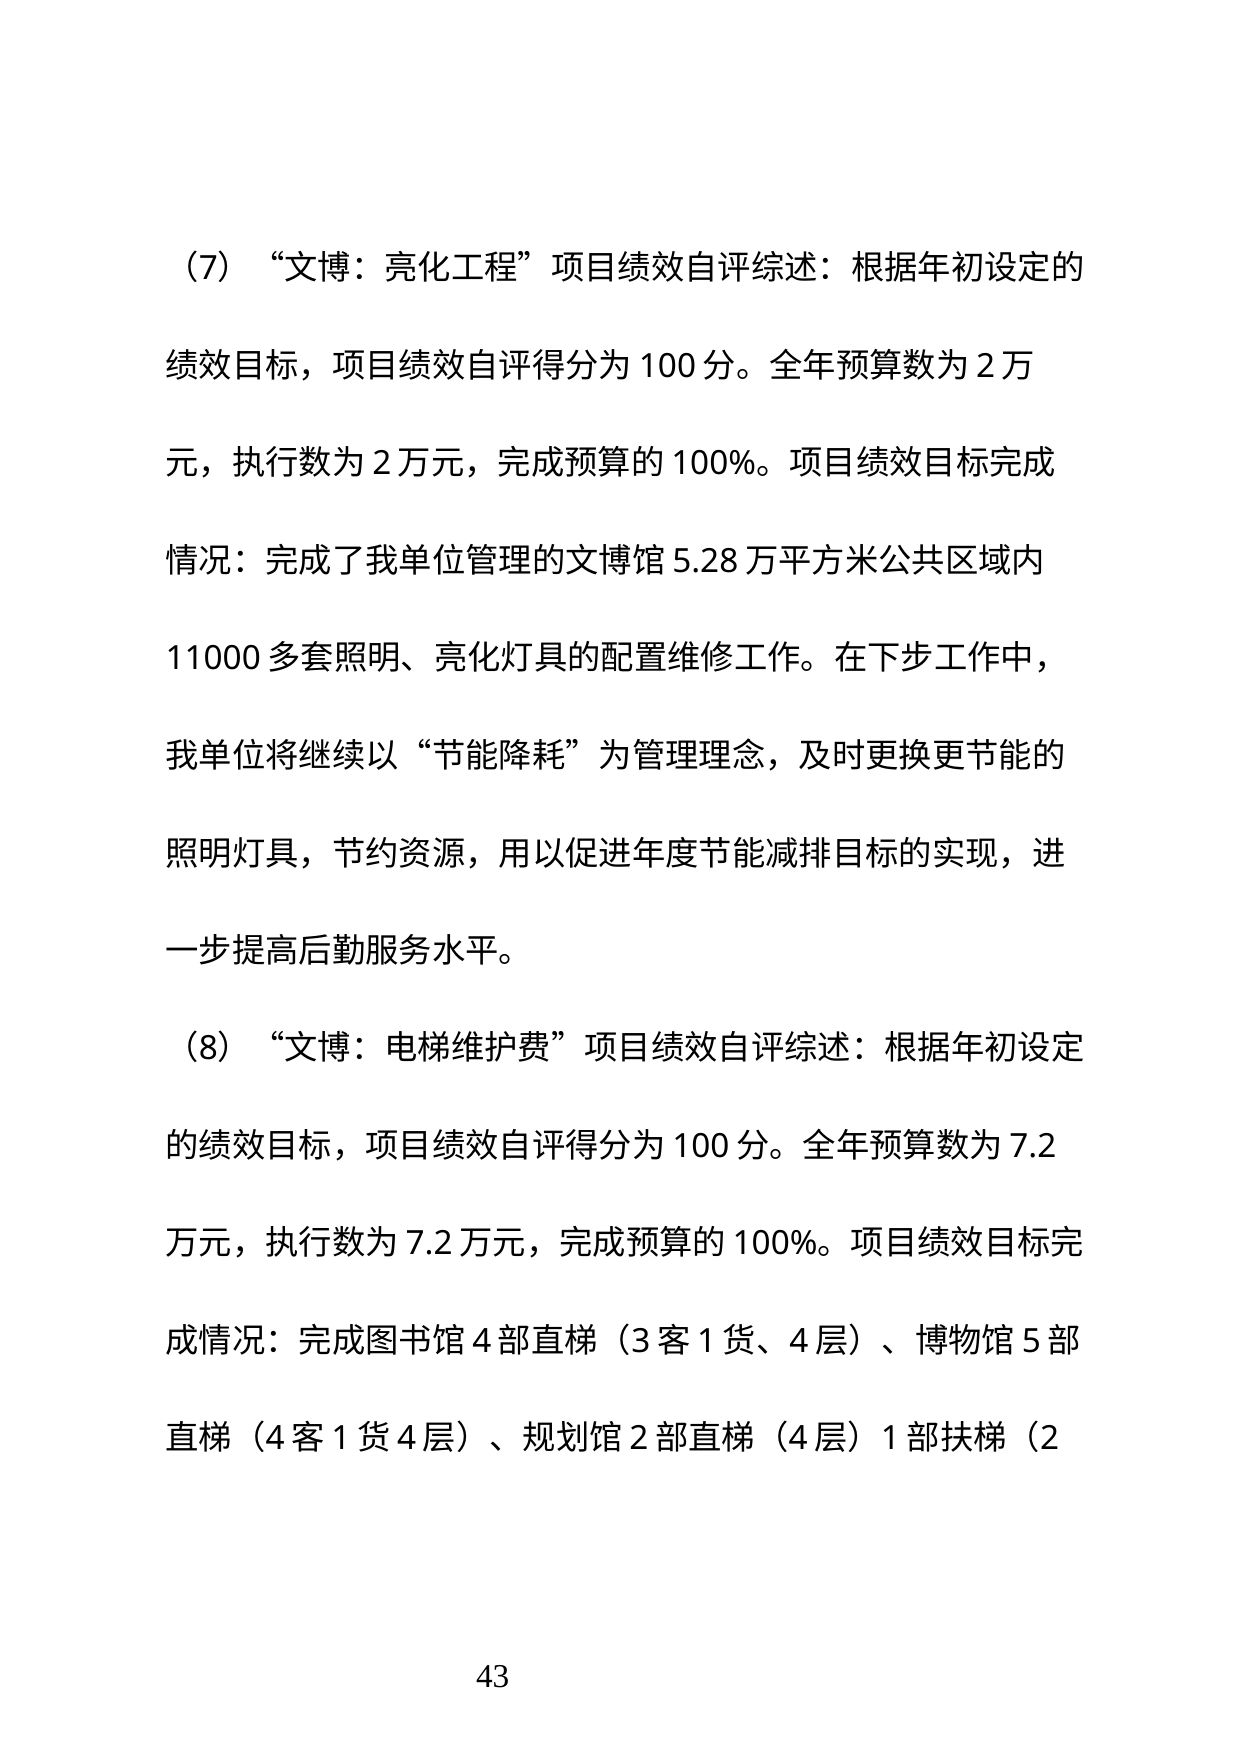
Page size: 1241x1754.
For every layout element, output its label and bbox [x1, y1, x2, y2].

text [165, 233, 1087, 1468]
